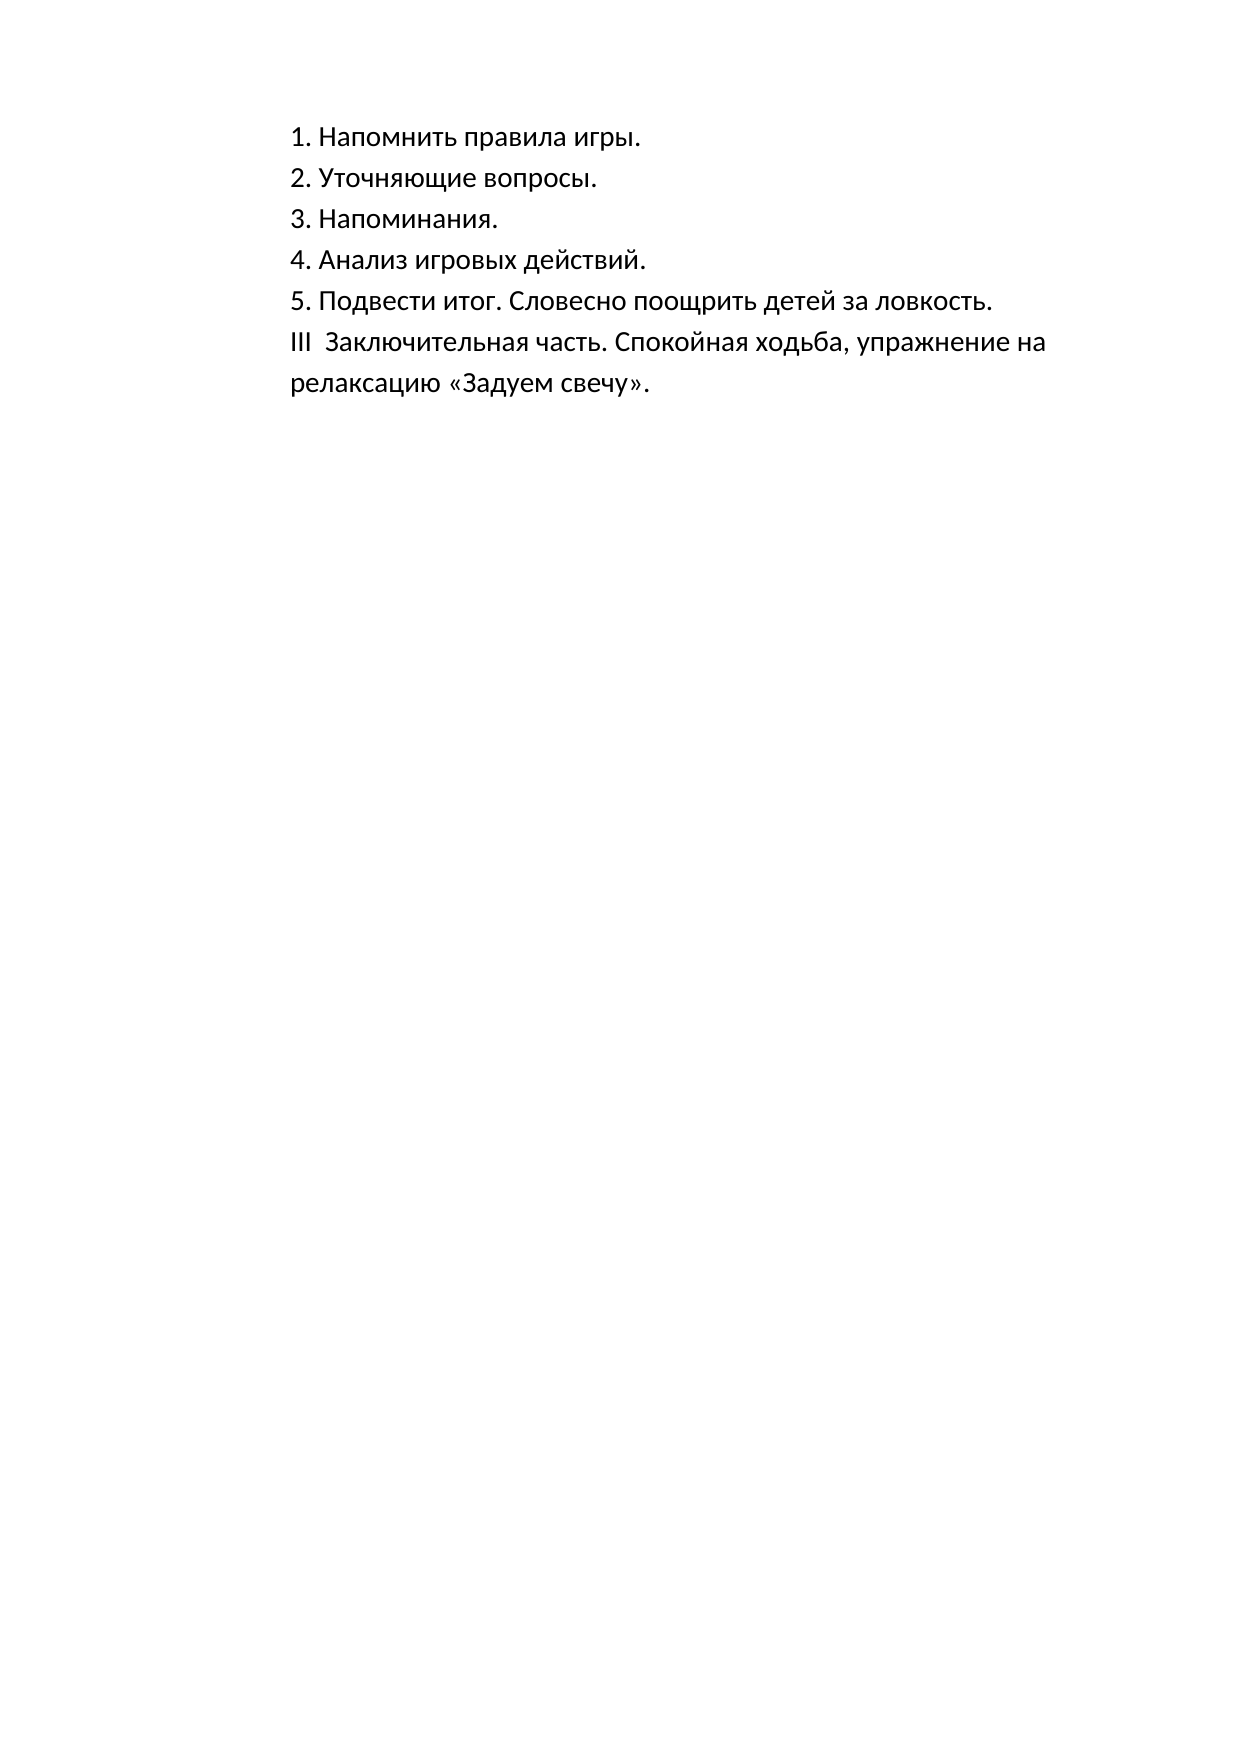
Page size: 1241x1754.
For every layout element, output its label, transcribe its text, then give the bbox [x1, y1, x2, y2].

list 1. Напомнить правила игры. [290, 118, 1152, 154]
list 5. Подвести итог. Словесно поощрить детей за ловкость. [290, 282, 1152, 317]
list III Заключительная часть. Спокойная ходьба, упражнение на релаксацию «Задуем свечу». [290, 323, 1152, 399]
list 3. Напоминания. [290, 200, 1152, 236]
list 4. Анализ игровых действий. [290, 241, 1152, 277]
list 2. Уточняющие вопросы. [290, 159, 1152, 195]
